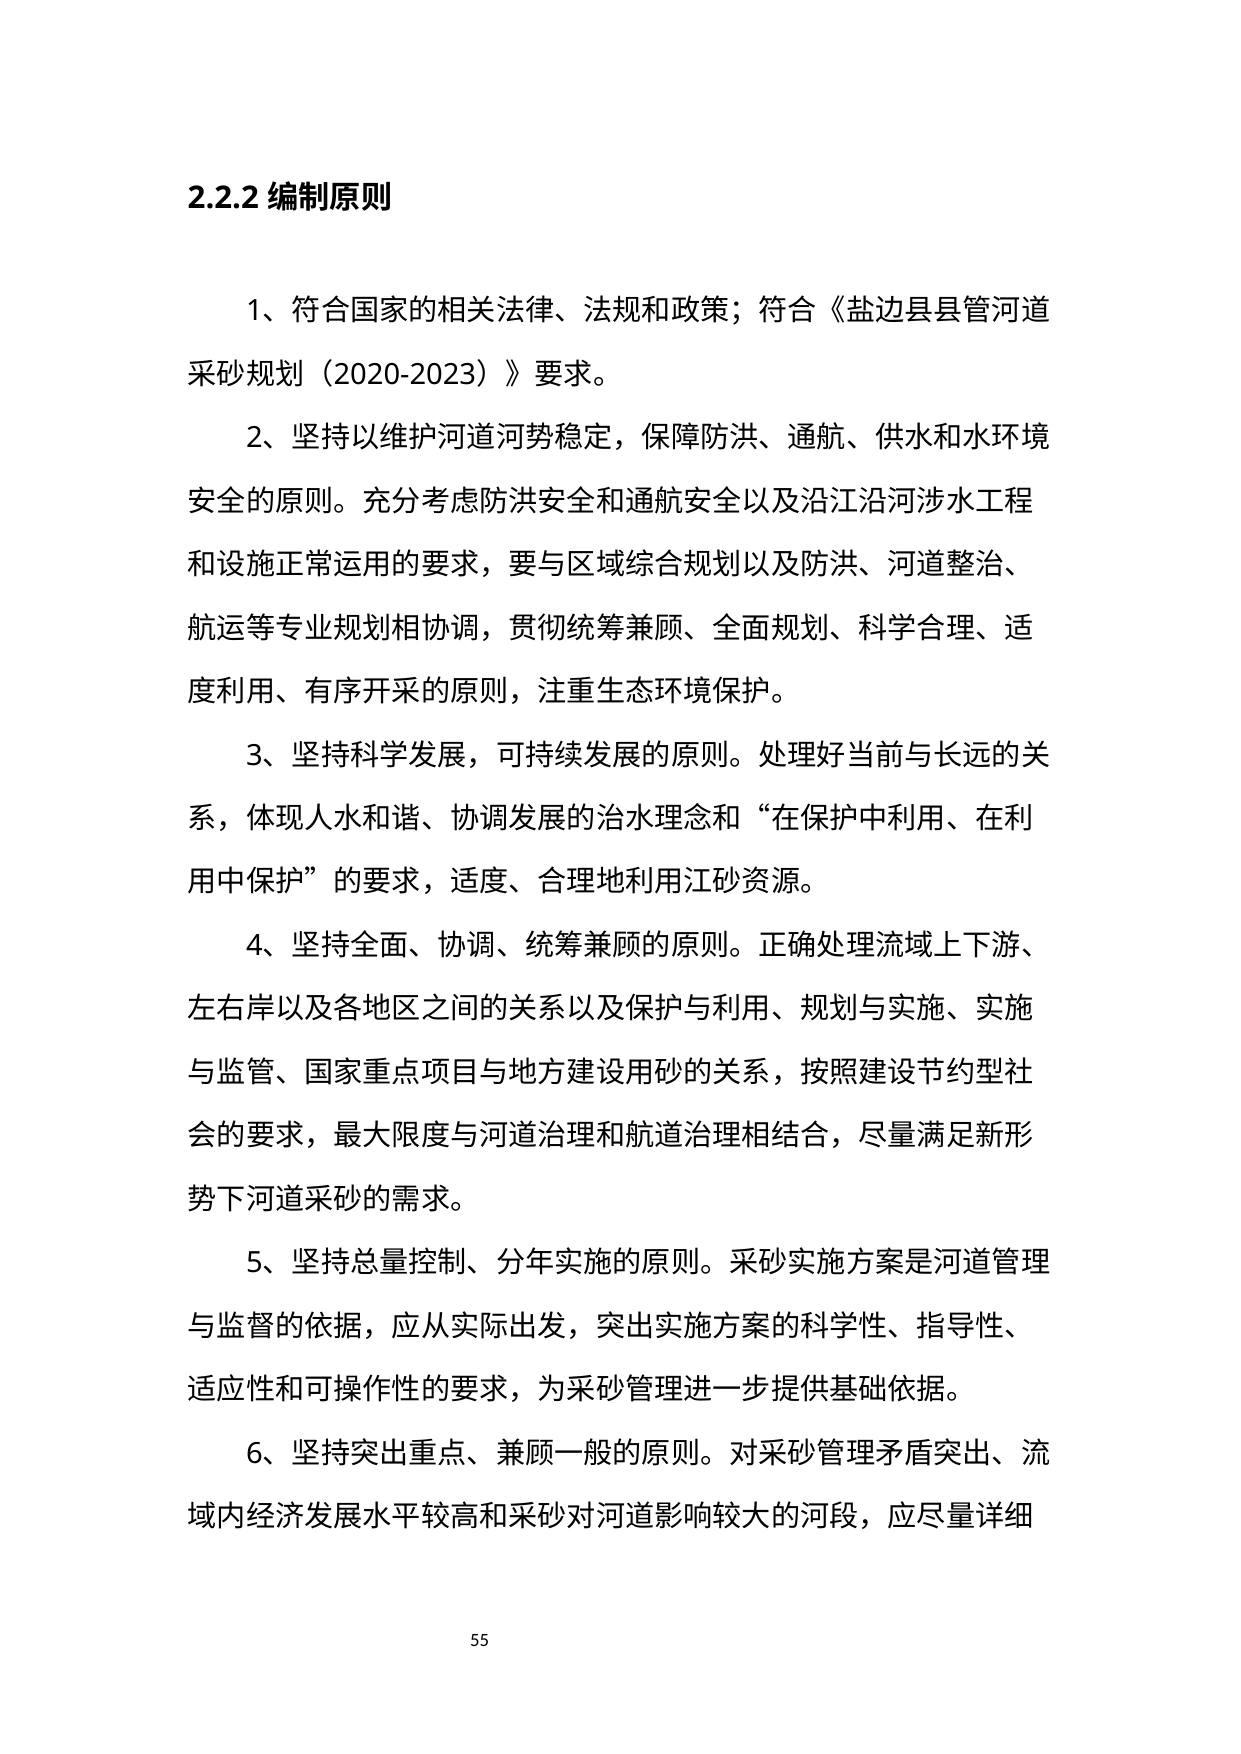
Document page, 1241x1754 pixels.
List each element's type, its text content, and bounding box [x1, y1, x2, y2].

text 4、坚持全面、协调、统筹兼顾的原则。正确处理流域上下游、左右岸以及各地区之间的关系以及保护与利用、规划与实施、实施与监管、国家重点项目与地方建设用砂的关系，按照建设节约型社会的要求，最大限度与河道治理和航道治理相结合，尽量满足新形势下河道采砂的需求。 [187, 921, 1053, 1218]
text 1、符合国家的相关法律、法规和政策；符合《盐边县县管河道采砂规划（2020-2023）》要求。 [187, 287, 1053, 393]
subtitle 2.2.2 编制原则 [187, 162, 1053, 227]
text 3、坚持科学发展，可持续发展的原则。处理好当前与长远的关系，体现人水和谐、协调发展的治水理念和“在保护中利用、在利用中保护”的要求，适度、合理地利用江砂资源。 [187, 731, 1053, 900]
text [187, 1429, 1053, 1535]
text 5、坚持总量控制、分年实施的原则。采砂实施方案是河道管理与监督的依据，应从实际出发，突出实施方案的科学性、指导性、适应性和可操作性的要求，为采砂管理进一步提供基础依据。 [187, 1239, 1053, 1408]
text 2、坚持以维护河道河势稳定，保障防洪、通航、供水和水环境安全的原则。充分考虑防洪安全和通航安全以及沿江沿河涉水工程和设施正常运用的要求，要与区域综合规划以及防洪、河道整治、航运等专业规划相协调，贯彻统筹兼顾、全面规划、科学合理、适度利用、有序开采的原则，注重生态环境保护。 [187, 414, 1053, 710]
